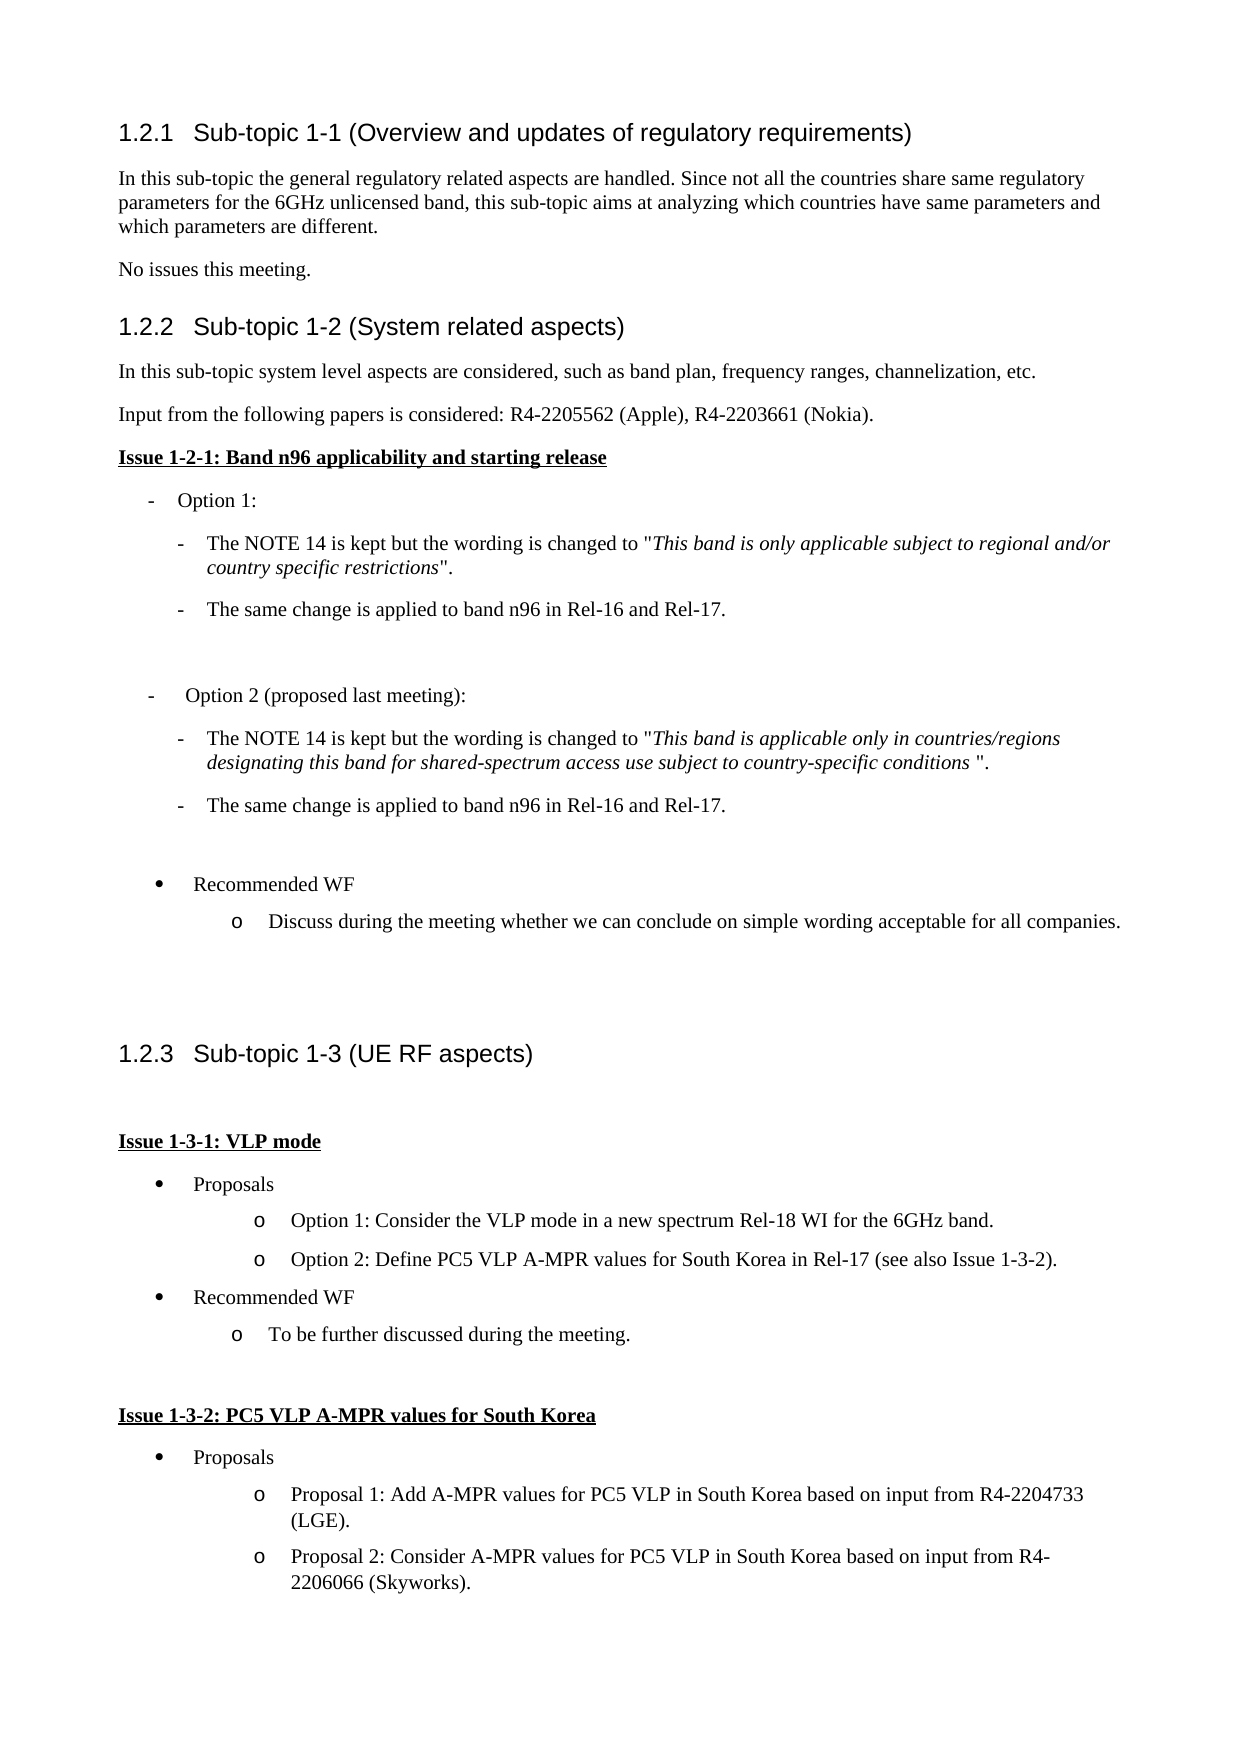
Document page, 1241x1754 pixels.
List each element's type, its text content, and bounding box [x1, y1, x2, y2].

list Proposals [156, 1445, 1122, 1469]
text - Option 1: [148, 488, 1122, 512]
text Input from the following papers is considered: R4-2205562 (Apple), R4-2203661 (Nokia). [118, 402, 1122, 426]
list Option 2: Define PC5 VLP A-MPR values for South Korea in Rel-17 (see also Issue 1-3-2). [253, 1247, 1122, 1272]
text - The NOTE 14 is kept but the wording is changed to "This band is applicable only in countries/regions designating this band for shared-spectrum access use subject to country-specific conditions ". [177, 726, 1122, 774]
text - The same change is applied to band n96 in Rel-16 and Rel-17. [177, 793, 1122, 817]
list Proposal 2: Consider A-MPR values for PC5 VLP in South Korea based on input from R4-2206066 (Skyworks). [253, 1544, 1122, 1594]
list To be further discussed during the meeting. [231, 1321, 1122, 1347]
list Option 1: Consider the VLP mode in a new spectrum Rel-18 WI for the 6GHz band. [253, 1208, 1122, 1234]
text In this sub-topic the general regulatory related aspects are handled. Since not all the countries share same regulatory parameters for the 6GHz unlicensed band, this sub-topic aims at analyzing which countries have same parameters and which parameters are different. [118, 166, 1122, 238]
subtitle Sub-topic 1-3 (UE RF aspects) [118, 1039, 1122, 1067]
text In this sub-topic system level aspects are considered, such as band plan, frequency ranges, channelization, etc. [118, 359, 1122, 383]
text - The NOTE 14 is kept but the wording is changed to "This band is only applicable subject to regional and/or country specific restrictions". [177, 531, 1122, 579]
text Issue 1-3-1: VLP mode [118, 1129, 1122, 1153]
list Discuss during the meeting whether we can conclude on simple wording acceptable for all companies. [231, 909, 1122, 934]
text No issues this meeting. [118, 256, 1122, 281]
list Option 2 (proposed last meeting): [148, 683, 1122, 707]
subtitle Sub-topic 1-2 (System related aspects) [118, 312, 1122, 341]
text Issue 1-2-1: Band n96 applicability and starting release [118, 445, 1122, 469]
list Recommended WF [156, 872, 1122, 896]
list Proposal 1: Add A-MPR values for PC5 VLP in South Korea based on input from R4-2204733 (LGE). [253, 1482, 1122, 1532]
text Issue 1-3-2: PC5 VLP A-MPR values for South Korea [118, 1402, 1122, 1427]
list Proposals [156, 1172, 1122, 1196]
text - The same change is applied to band n96 in Rel-16 and Rel-17. [177, 597, 1122, 621]
subtitle Sub-topic 1-1 (Overview and updates of regulatory requirements) [118, 118, 1122, 147]
list Recommended WF [156, 1285, 1122, 1309]
